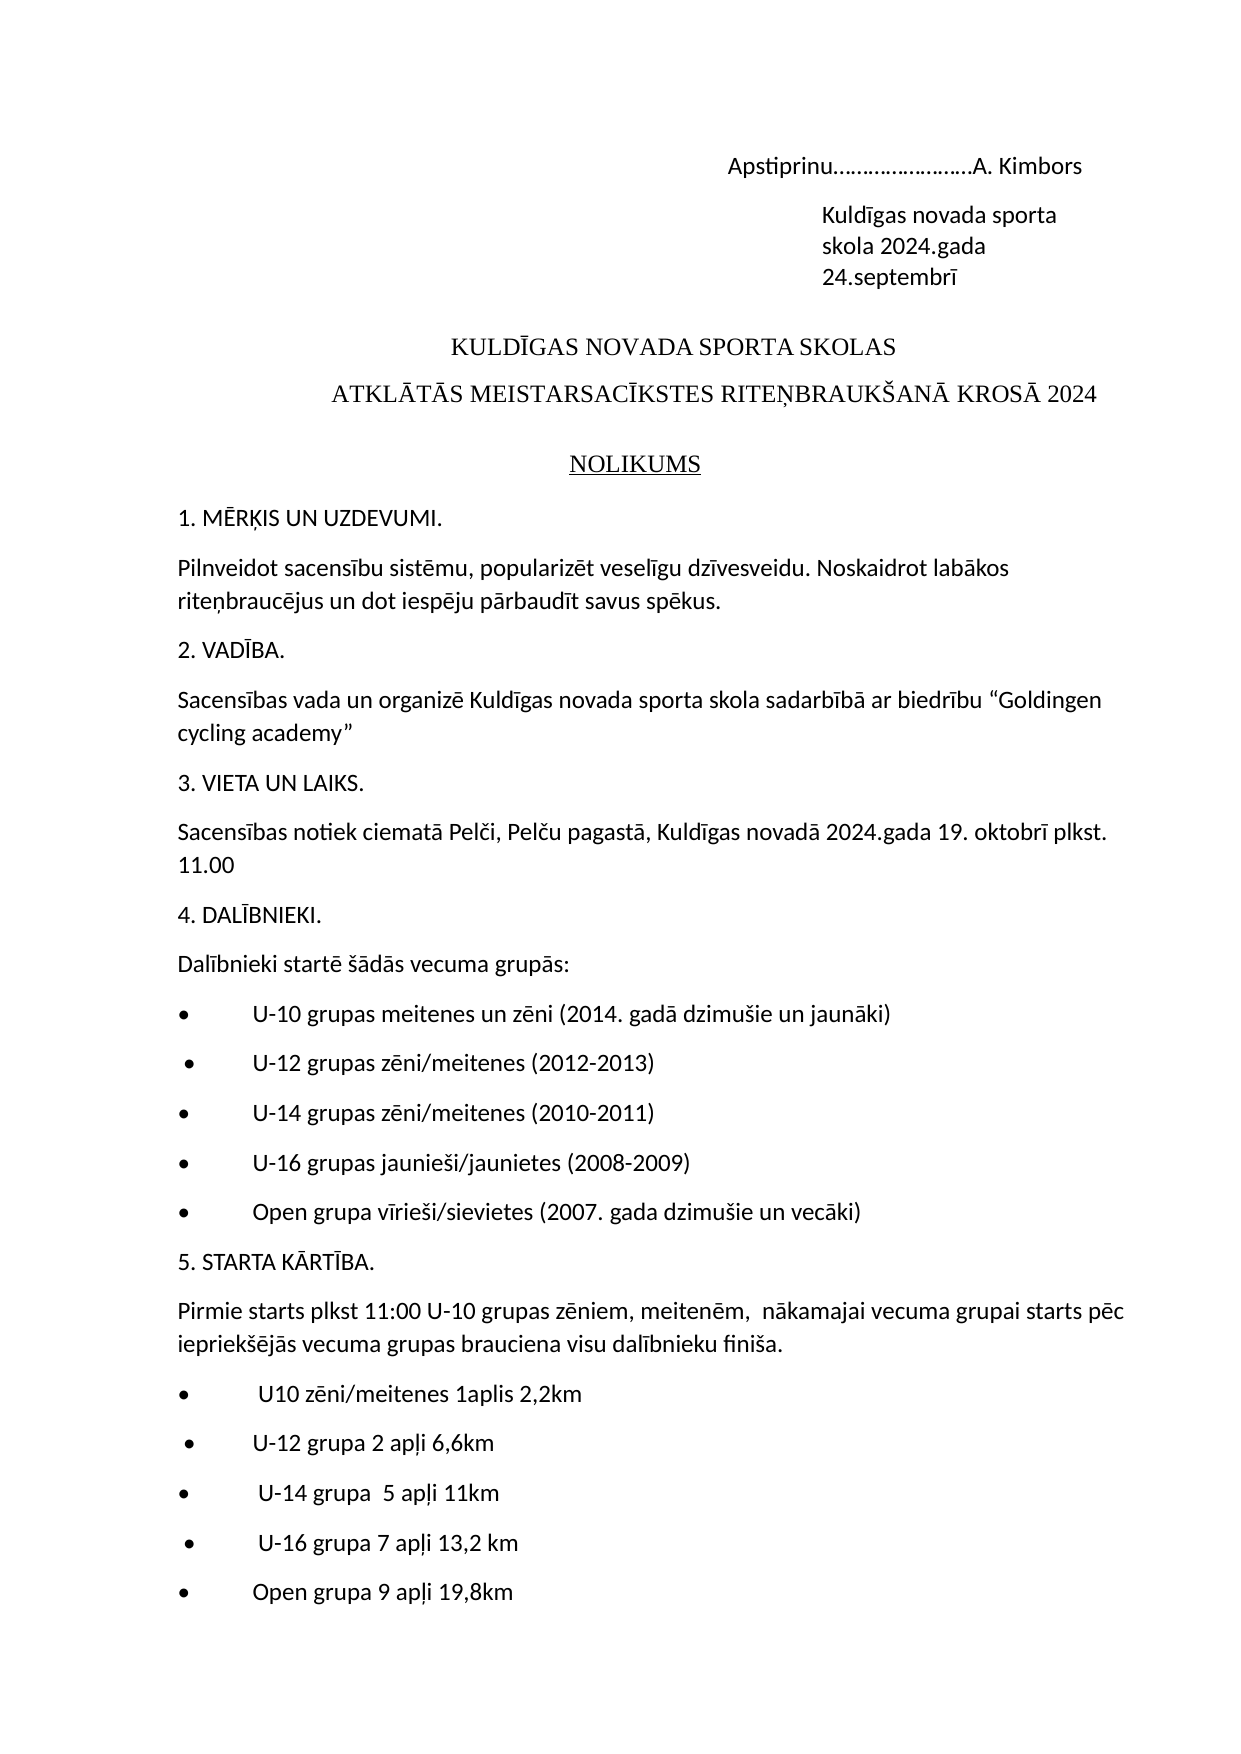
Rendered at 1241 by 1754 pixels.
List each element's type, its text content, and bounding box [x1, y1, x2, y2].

text • Open grupa 9 apļi 19,8km [177, 1576, 1152, 1607]
text • U10 zēni/meitenes 1aplis 2,2km [177, 1378, 1152, 1408]
text 2. VADĪBA. [177, 634, 1152, 665]
text • U-16 grupa 7 apļi 13,2 km [177, 1527, 1152, 1557]
text • U-14 grupa 5 apļi 11km [177, 1477, 1152, 1508]
text 1. MĒRĶIS UN UZDEVUMI. [177, 502, 1152, 533]
text • U-12 grupas zēni/meitenes (2012-2013) [177, 1047, 1152, 1078]
text • U-10 grupas meitenes un zēni (2014. gadā dzimušie un jaunāki) [177, 998, 1152, 1028]
text 3. VIETA UN LAIKS. [177, 767, 1152, 797]
text Apstiprinu……………………A. Kimbors [728, 150, 1154, 181]
text Pirmie starts plkst 11:00 U-10 grupas zēniem, meitenēm, nākamajai vecuma grupai starts pēc iepriekšējās vecuma grupas brauciena visu dalībnieku finiša. [177, 1295, 1152, 1359]
text • U-16 grupas jaunieši/jaunietes (2008-2009) [177, 1147, 1152, 1177]
text KULDĪGAS NOVADA SPORTA SKOLAS [451, 332, 1154, 361]
text Kuldīgas novada sporta skola 2024.gada 24.septembrī [822, 200, 1095, 291]
text Pilnveidot sacensību sistēmu, popularizēt veselīgu dzīvesveidu. Noskaidrot labākos riteņbraucējus un dot iespēju pārbaudīt savus spēkus. [177, 552, 1152, 616]
text 4. DALĪBNIEKI. [177, 899, 1152, 929]
text • Open grupa vīrieši/sievietes (2007. gada dzimušie un vecāki) [177, 1196, 1152, 1227]
text • U-12 grupa 2 apļi 6,6km [177, 1427, 1152, 1458]
text • U-14 grupas zēni/meitenes (2010-2011) [177, 1097, 1152, 1128]
text NOLIKUMS [569, 449, 1154, 477]
list STARTA KĀRTĪBA. [177, 1246, 1152, 1276]
text Sacensības notiek ciematā Pelči, Pelču pagastā, Kuldīgas novadā 2024.gada 19. oktobrī plkst. 11.00 [177, 816, 1152, 880]
text ATKLĀTĀS MEISTARSACĪKSTES RITEŅBRAUKŠANĀ KROSĀ 2024 [331, 379, 1154, 408]
text Sacensības vada un organizē Kuldīgas novada sporta skola sadarbībā ar biedrību “Goldingen cycling academy” [177, 684, 1152, 748]
text Dalībnieki startē šādās vecuma grupās: [177, 948, 1152, 979]
